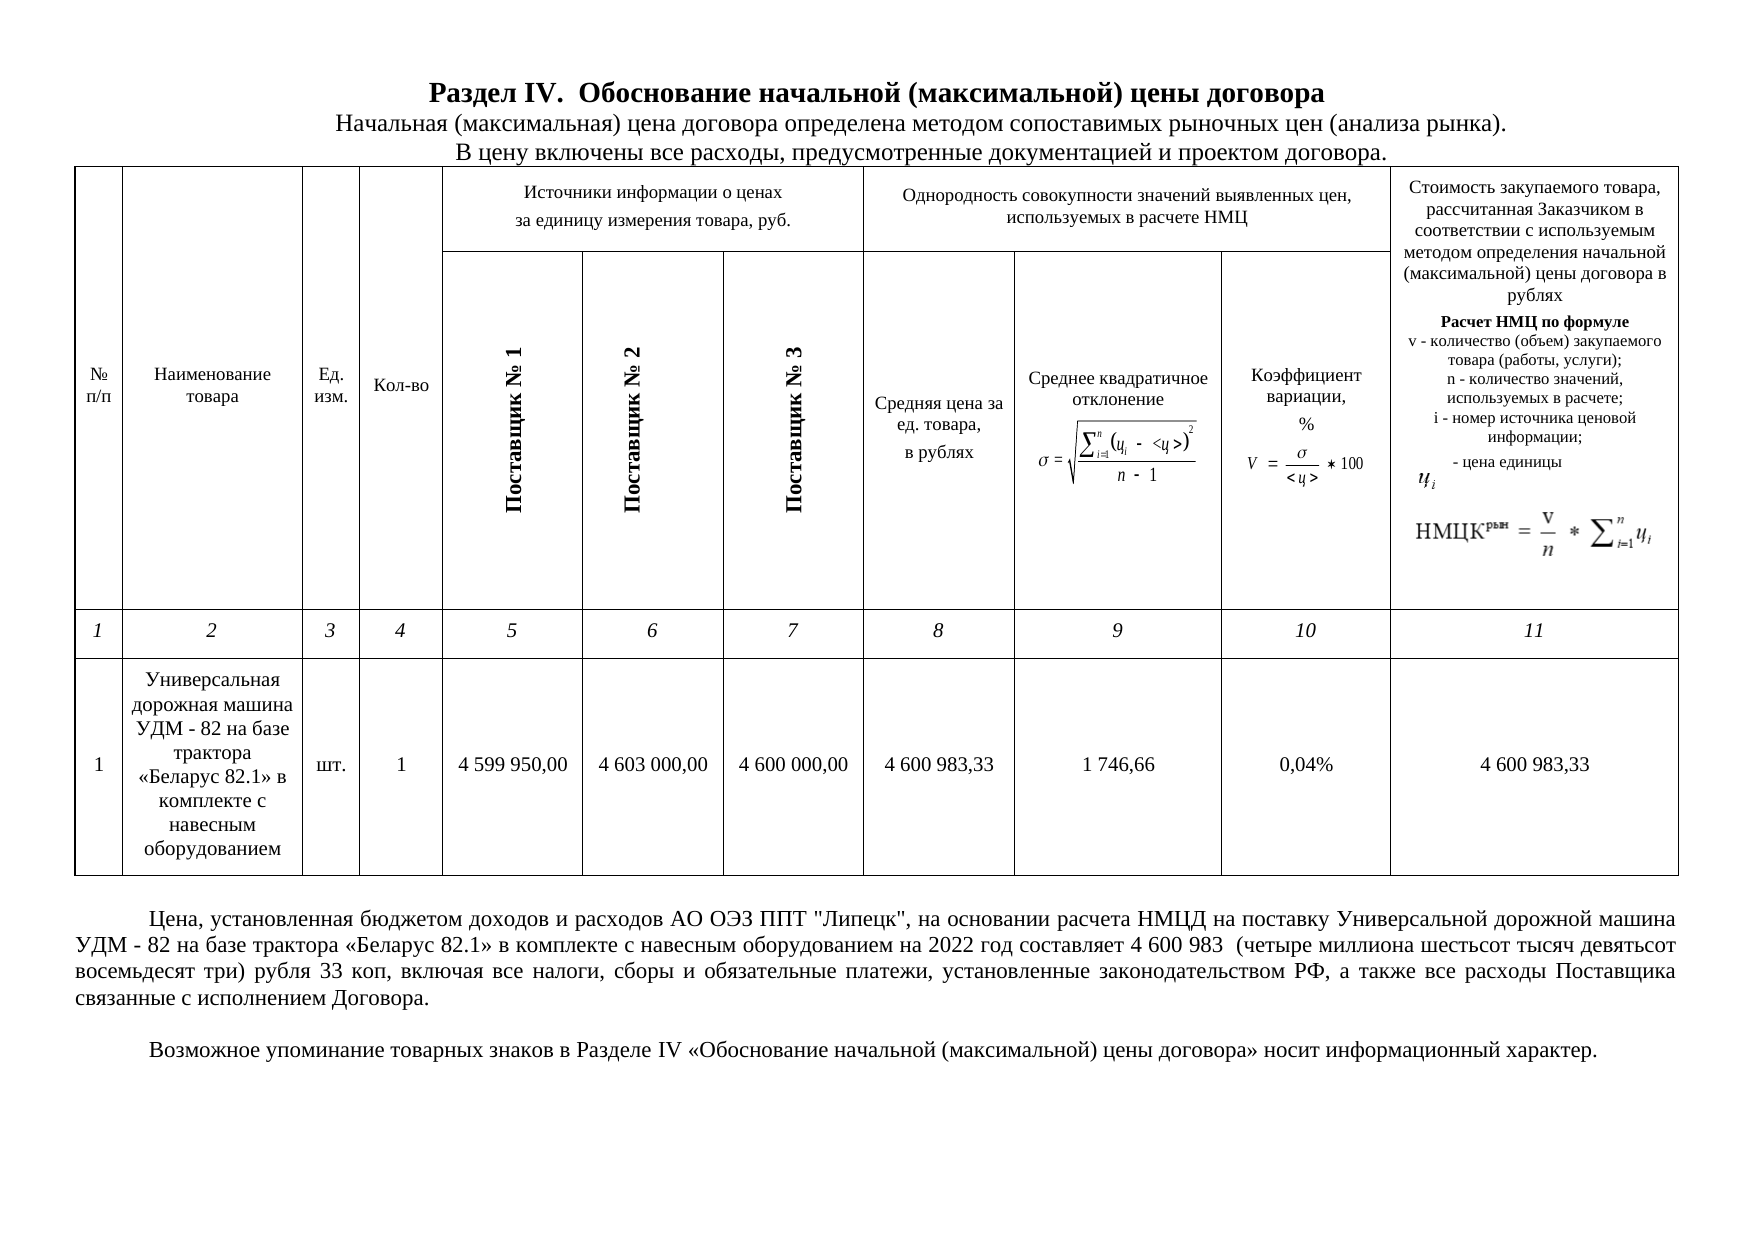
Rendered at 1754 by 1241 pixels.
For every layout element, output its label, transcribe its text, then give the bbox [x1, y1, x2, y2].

table_cell 4 600 983,33 [864, 659, 1014, 875]
table_cell 1 [360, 659, 442, 875]
text Начальная (максимальная) цена договора определена методом сопоставимых рыночных цен (анализа рынка). [75, 108, 1679, 137]
picture [1414, 463, 1436, 492]
table_cell 4 600 000,00 [724, 659, 863, 875]
table_header Однородность совокупности значений выявленных цен, используемых в расчете НМЦ [864, 167, 1390, 251]
table_cell Поставщик № 3 [724, 252, 863, 608]
table_cell 4 599 950,00 [443, 659, 582, 875]
table_cell шт. [303, 659, 359, 875]
table_cell Поставщик № 2 [583, 252, 723, 608]
table_cell 10 [1222, 610, 1390, 657]
text Раздел IV. Обоснование начальной (максимальной) цены договора [75, 75, 1679, 108]
table_header Источники информации о ценах за единицу измерения товара, руб. [443, 167, 863, 251]
table_cell Коэффициент вариации, % [1222, 252, 1390, 608]
table_cell 8 [864, 610, 1014, 657]
picture [1413, 502, 1657, 561]
table_cell Универсальная дорожная машина УДМ - 82 на базе трактора «Беларус 82.1» в комплекте с навесным оборудованием [123, 659, 302, 875]
table_cell 7 [724, 610, 863, 657]
table_cell 11 [1391, 610, 1678, 657]
table_cell 3 [303, 610, 359, 657]
table_cell 4 [360, 610, 442, 657]
table_cell 4 600 983,33 [1391, 659, 1678, 875]
table_header № п/п [76, 167, 122, 608]
table_cell Средняя цена за ед. товара, в рублях [864, 252, 1014, 608]
table_cell 9 [1015, 610, 1221, 657]
table_cell Среднее квадратичное отклонение [1015, 252, 1221, 608]
table_header Стоимость закупаемого товара, рассчитанная Заказчиком в соответствии с используемым методом определения начальной (максимальной) цены договора в рублях Расчет НМЦ по формуле v - количество (объем) закупаемого товара (работы, услуги); n - количество значений, используемых в расчете; i - номер источника ценовой информации; - цена единицы [1391, 167, 1678, 608]
table_header Кол-во [360, 167, 442, 608]
table_cell 1 746,66 [1015, 659, 1221, 875]
table_cell 4 603 000,00 [583, 659, 723, 875]
table_cell 5 [443, 610, 582, 657]
text В цену включены все расходы, предусмотренные документацией и проектом договора. [75, 137, 1679, 166]
table_cell 6 [583, 610, 723, 657]
text Возможное упоминание товарных знаков в Разделе IV «Обоснование начальной (максимальной) цены договора» носит информационный характер. [75, 1037, 1679, 1063]
table_header Ед. изм. [303, 167, 359, 608]
table_cell 2 [123, 610, 302, 657]
table_header Наименование товара [123, 167, 302, 608]
table_cell 1 [76, 659, 122, 875]
table_cell 1 [76, 610, 122, 657]
table_cell Поставщик № 1 [443, 252, 582, 608]
table_cell 0,04% [1222, 659, 1390, 875]
text Цена, установленная бюджетом доходов и расходов АО ОЭЗ ППТ "Липецк", на основании расчета НМЦД на поставку Универсальной дорожной машина УДМ - 82 на базе трактора «Беларус 82.1» в комплекте с навесным оборудованием на 2022 год составляет 4 600 983 (четыре миллиона шестьсот тысяч девятьсот восемьдесят три) рубля 33 коп, включая все налоги, сборы и обязательные платежи, установленные законодательством РФ, а также все расходы Поставщика связанные с исполнением Договора. [75, 905, 1679, 1010]
